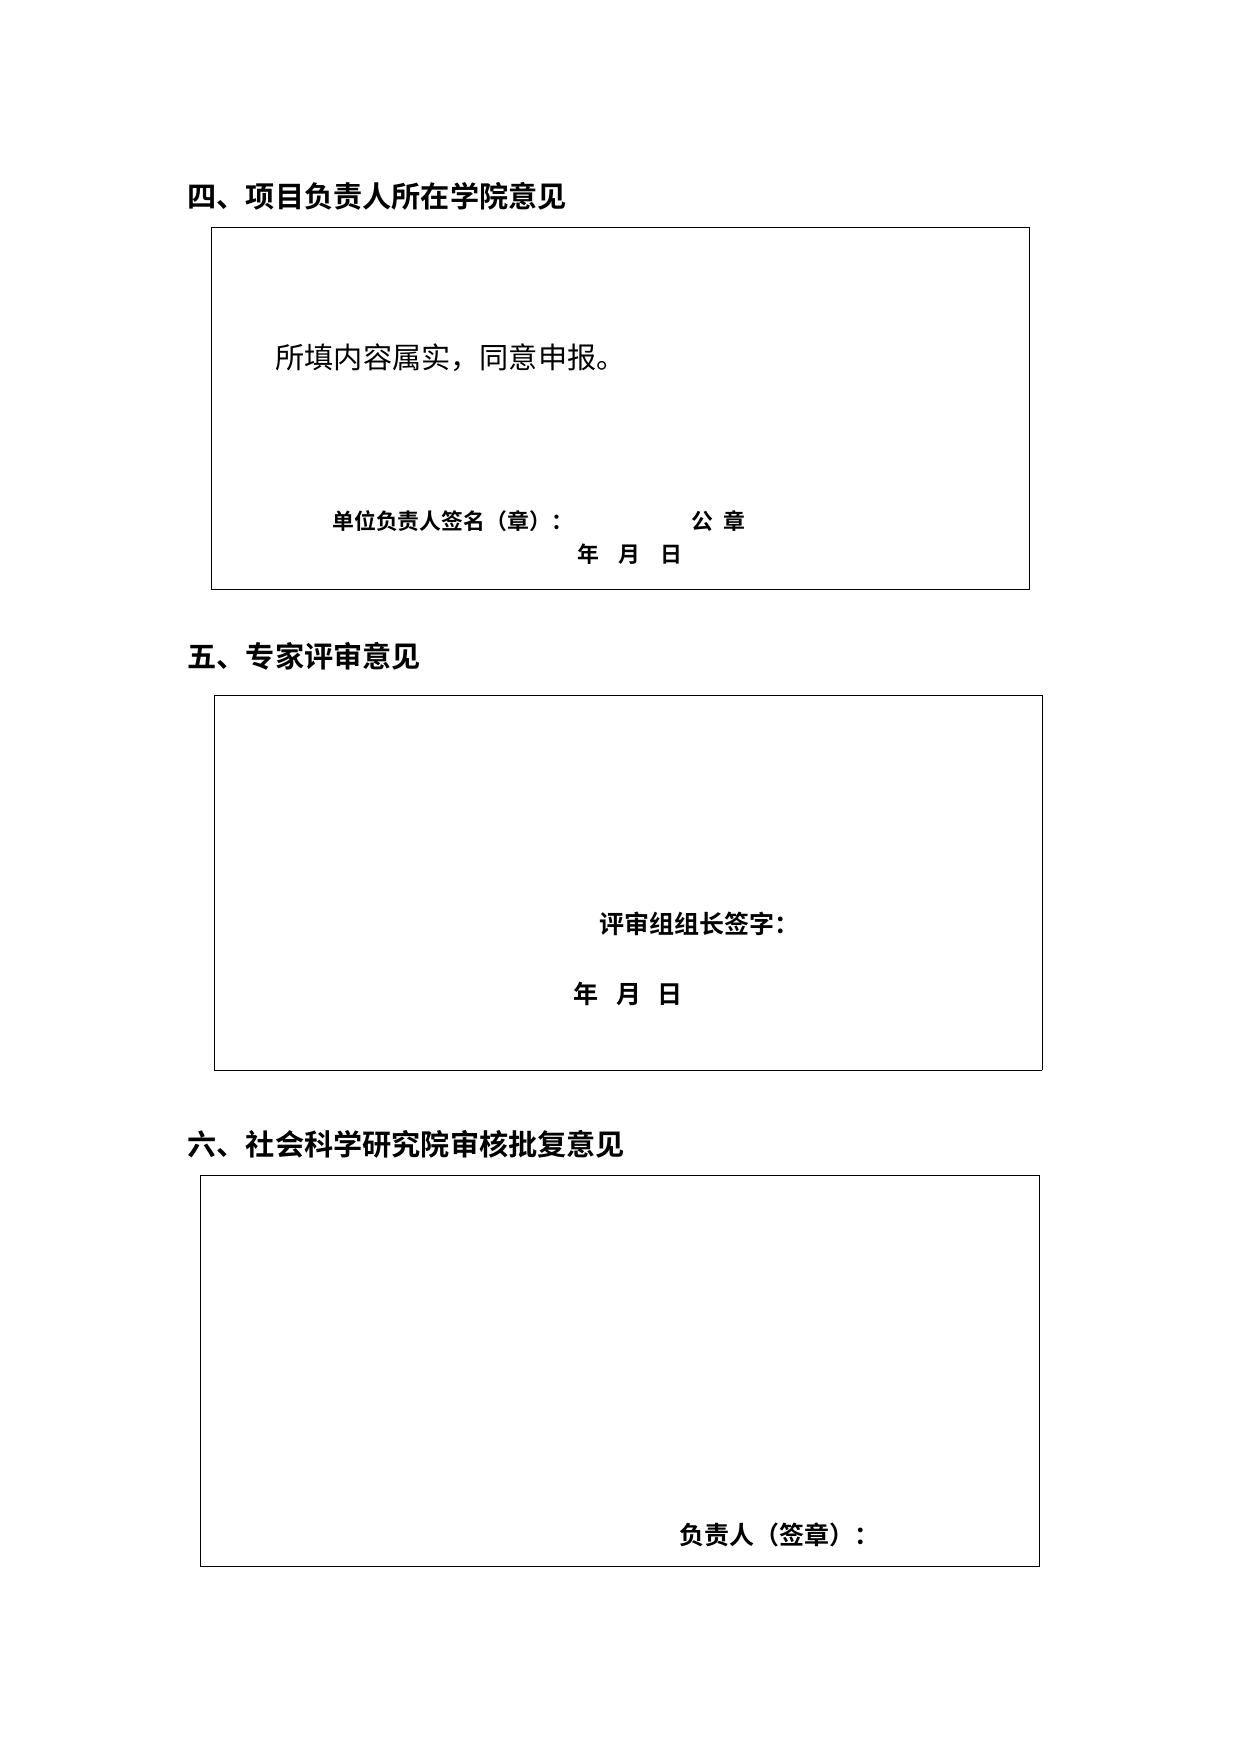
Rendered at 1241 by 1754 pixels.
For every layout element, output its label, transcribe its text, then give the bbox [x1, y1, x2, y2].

text 四、项目负责人所在学院意见 [187, 162, 1053, 227]
text 五、专家评审意见 [187, 622, 1053, 687]
table_header 所填内容属实，同意申报。 单位负责人签名（章）： 公 章 年 月 日 [212, 228, 1029, 589]
text 六、社会科学研究院审核批复意见 [187, 1110, 1053, 1175]
table_header 负责人（签章）： 年 月 日 [201, 1176, 1039, 1566]
